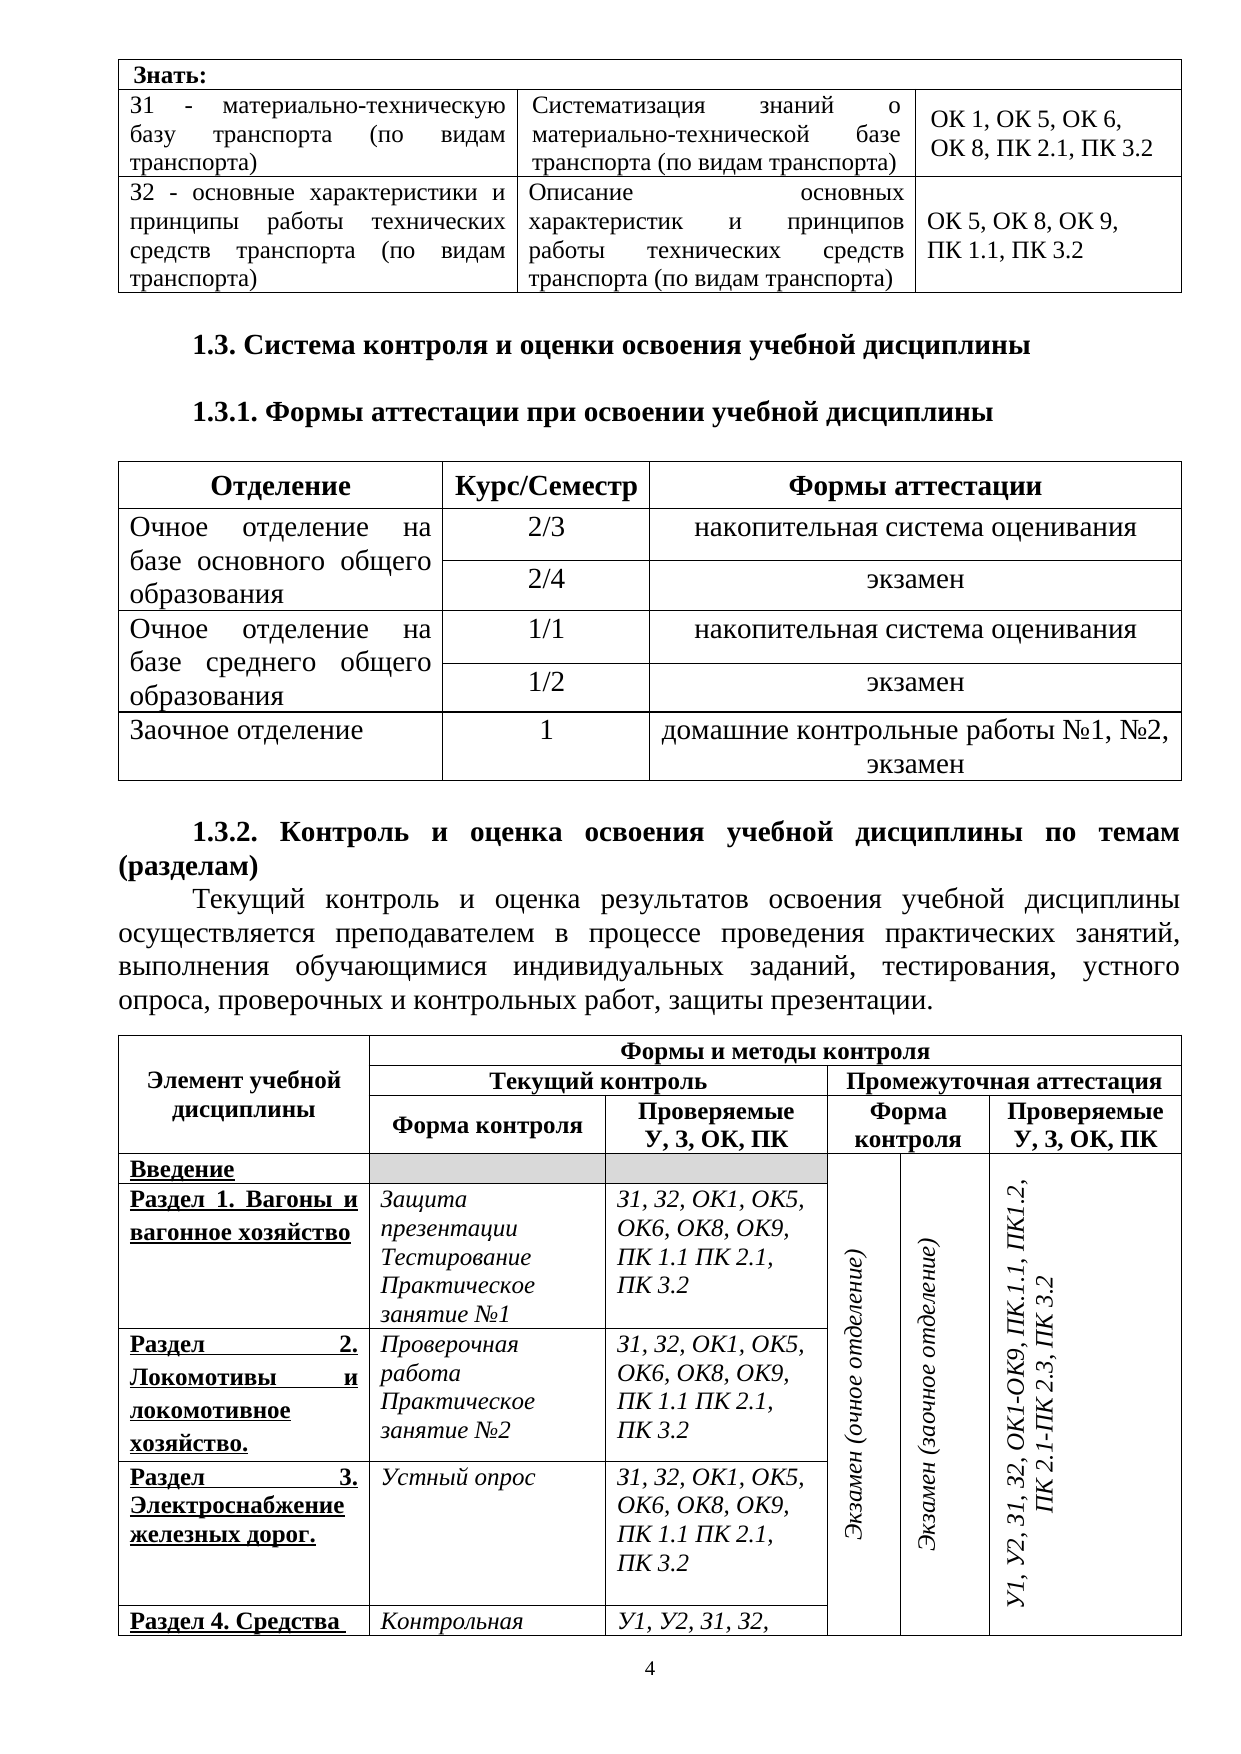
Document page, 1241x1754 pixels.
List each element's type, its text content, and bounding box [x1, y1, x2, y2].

table_header Элемент учебной дисциплины [119, 1036, 369, 1153]
table_cell Форма контроля [828, 1096, 989, 1153]
table_cell Систематизация знаний о материально-технической базе транспорта (по видам транспорта) [518, 90, 915, 176]
table_cell Текущий контроль [370, 1066, 827, 1095]
table_cell Очное отделение на базе основного общего образования [119, 509, 442, 610]
table_cell Форма контроля [370, 1096, 605, 1153]
table_cell ОК 5, ОК 8, ОК 9, ПК 1.1, ПК 3.2 [916, 177, 1181, 292]
table_cell [606, 1154, 827, 1183]
table_cell З2 - основные характеристики и принципы работы технических средств транспорта (по видам транспорта) [119, 177, 517, 292]
table_header Формы и методы контроля [370, 1036, 1181, 1065]
table_cell З1 - материально-техническую базу транспорта (по видам транспорта) [119, 90, 517, 176]
table_cell Раздел 3. Электроснабжение железных дорог. [119, 1462, 369, 1605]
table_cell Проверочная работа Практическое занятие №2 [370, 1329, 605, 1461]
table_cell [370, 1154, 605, 1183]
table_header Курс/Семестр [443, 462, 649, 508]
table_cell домашние контрольные работы №1, №2, экзамен [650, 713, 1181, 779]
table_cell У1, У2, З1, З2, ОК1-ОК9, ПК.1.1, ПК1.2, ПК 2.1-ПК 2.3, ПК 3.2 [990, 1154, 1181, 1635]
table_cell Экзамен (очное отделение) [828, 1154, 900, 1635]
table_cell Описание основных характеристик и принципов работы технических средств транспорта (по видам транспорта) [518, 177, 915, 292]
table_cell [119, 1606, 369, 1635]
table_cell накопительная система оценивания [650, 611, 1181, 663]
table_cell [370, 1606, 605, 1635]
table_cell Проверяемые У, З, ОК, ПК [990, 1096, 1181, 1153]
table_cell Очное отделение на базе среднего общего образования [119, 611, 442, 711]
table_cell 2/3 [443, 509, 649, 560]
table_cell З1, З2, ОК1, ОК5, ОК6, ОК8, ОК9, ПК 1.1 ПК 2.1, ПК 3.2 [606, 1329, 827, 1461]
table_cell экзамен [650, 664, 1181, 711]
table_cell 1 [443, 713, 649, 779]
text 1.3.2. Контроль и оценка освоения учебной дисциплины по темам (разделам) [118, 814, 1181, 881]
table_cell накопительная система оценивания [650, 509, 1181, 560]
table_cell Раздел 1. Вагоны и вагонное хозяйство [119, 1184, 369, 1328]
text Текущий контроль и оценка результатов освоения учебной дисциплины осуществляется преподавателем в процессе проведения практических занятий, выполнения обучающимися индивидуальных заданий, тестирования, устного опроса, проверочных и контрольных работ, защиты презентации. [118, 881, 1181, 1015]
table_cell Устный опрос [370, 1462, 605, 1605]
table_cell З1, З2, ОК1, ОК5, ОК6, ОК8, ОК9, ПК 1.1 ПК 2.1, ПК 3.2 [606, 1184, 827, 1328]
table_cell ОК 1, ОК 5, ОК 6, ОК 8, ПК 2.1, ПК 3.2 [916, 90, 1181, 176]
table_cell Проверяемые У, З, ОК, ПК [606, 1096, 827, 1153]
text 1.3.1. Формы аттестации при освоении учебной дисциплины [118, 394, 1181, 427]
table_cell экзамен [650, 561, 1181, 610]
table_cell Промежуточная аттестация [828, 1066, 1181, 1095]
table_cell 1/2 [443, 664, 649, 711]
table_header Формы аттестации [650, 462, 1181, 508]
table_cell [606, 1606, 827, 1635]
table_cell 2/4 [443, 561, 649, 610]
table_cell Экзамен (заочное отделение) [901, 1154, 989, 1635]
table_cell З1, З2, ОК1, ОК5, ОК6, ОК8, ОК9, ПК 1.1 ПК 2.1, ПК 3.2 [606, 1462, 827, 1605]
table_cell Защита презентации Тестирование Практическое занятие №1 [370, 1184, 605, 1328]
table_cell Знать: [119, 60, 1181, 89]
table_cell 1/1 [443, 611, 649, 663]
text 1.3. Система контроля и оценки освоения учебной дисциплины [118, 327, 1181, 360]
table_cell Введение [119, 1154, 369, 1183]
table_header Отделение [119, 462, 442, 508]
table_cell Раздел 2. Локомотивы и локомотивное хозяйство. [119, 1329, 369, 1461]
table_cell Заочное отделение [119, 713, 442, 779]
